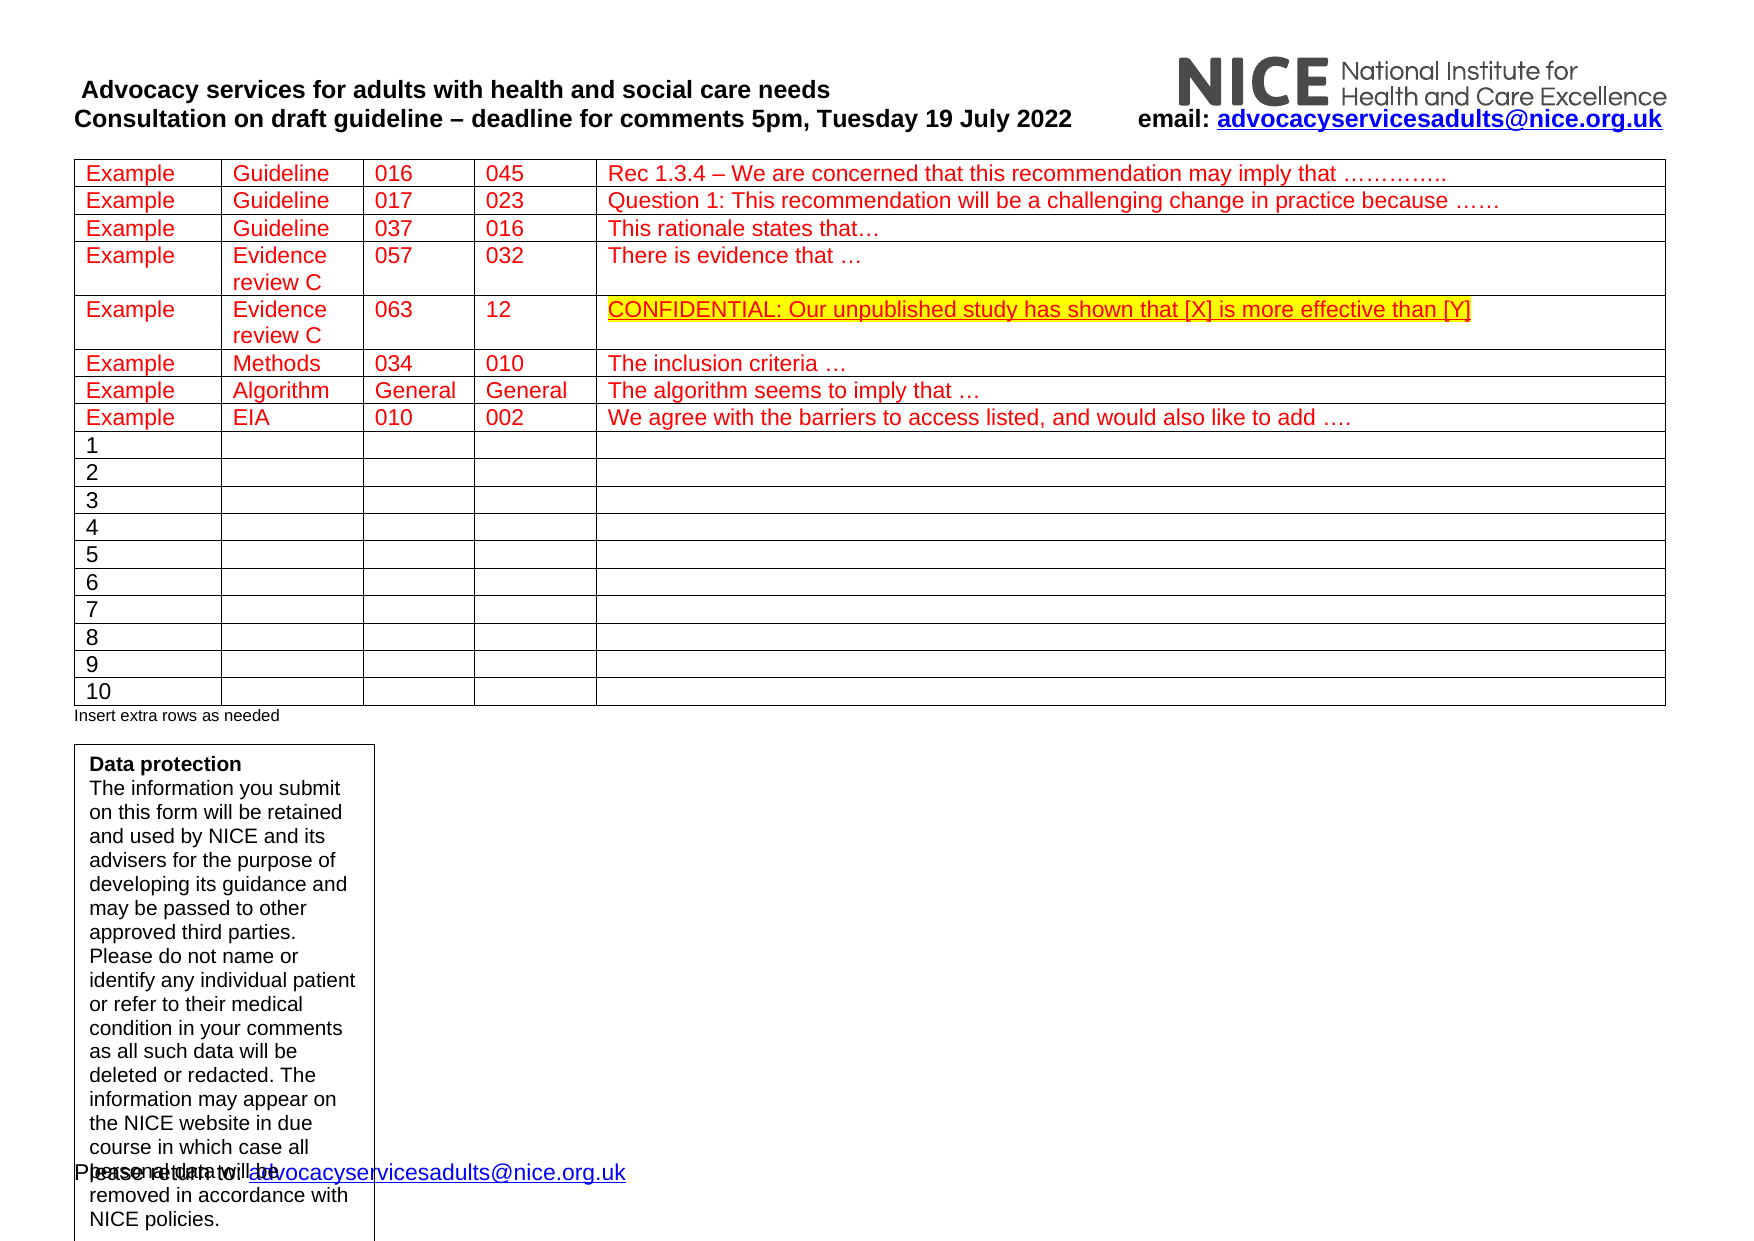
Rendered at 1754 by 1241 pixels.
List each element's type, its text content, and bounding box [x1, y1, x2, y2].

table_cell [222, 569, 363, 595]
table_cell [475, 624, 596, 650]
table_cell [364, 596, 474, 622]
table_cell Question 1: This recommendation will be a challenging change in practice because …… [597, 187, 1665, 214]
table_cell [222, 541, 363, 568]
table_cell 063 [364, 296, 474, 348]
table_cell 3 [75, 487, 221, 513]
table_cell 1 [75, 432, 221, 458]
table_cell [364, 514, 474, 540]
table_cell [364, 459, 474, 486]
table_cell [597, 432, 1665, 458]
table_cell We agree with the barriers to access listed, and would also like to add …. [597, 404, 1665, 431]
table_cell [222, 678, 363, 705]
table_cell 057 [364, 242, 474, 295]
table_cell Example [75, 377, 221, 403]
table_cell 7 [75, 596, 221, 622]
table_cell Example [75, 215, 221, 241]
text Insert extra rows as needed [74, 706, 1665, 725]
table_cell CONFIDENTIAL: Our unpublished study has shown that [X] is more effective than [Y] [597, 296, 1665, 348]
table_cell 010 [364, 404, 474, 431]
table_cell [475, 432, 596, 458]
table_cell 6 [75, 569, 221, 595]
table_cell [475, 459, 596, 486]
table_cell 023 [475, 187, 596, 214]
table_cell [597, 514, 1665, 540]
table_cell Example [75, 296, 221, 348]
table_cell [364, 432, 474, 458]
table_cell Example [75, 242, 221, 295]
table_cell Evidence review C [222, 242, 363, 295]
table_cell Algorithm [222, 377, 363, 403]
table_cell Evidence review C [222, 296, 363, 348]
table_cell [597, 678, 1665, 705]
table_cell Guideline [222, 160, 363, 186]
table_cell 002 [475, 404, 596, 431]
table_cell [222, 596, 363, 622]
table_cell [222, 624, 363, 650]
table_cell 12 [475, 296, 596, 348]
table_cell 10 [75, 678, 221, 705]
table_cell [364, 569, 474, 595]
table_cell 037 [364, 215, 474, 241]
table_cell [597, 569, 1665, 595]
table_cell 5 [75, 541, 221, 568]
table_cell Example [75, 187, 221, 214]
table_cell 045 [475, 160, 596, 186]
table_cell 8 [75, 624, 221, 650]
table_cell Example [75, 160, 221, 186]
table_cell [597, 651, 1665, 677]
table_cell 2 [75, 459, 221, 486]
table_cell General [364, 377, 474, 403]
table_cell [222, 487, 363, 513]
table_cell [364, 541, 474, 568]
table_cell [364, 624, 474, 650]
table_cell [597, 459, 1665, 486]
table_cell [222, 514, 363, 540]
table_cell [364, 487, 474, 513]
table_cell 9 [75, 651, 221, 677]
table_cell There is evidence that … [597, 242, 1665, 295]
table_cell [475, 651, 596, 677]
table_cell [597, 624, 1665, 650]
table_cell [222, 651, 363, 677]
table_cell Rec 1.3.4 – We are concerned that this recommendation may imply that ………….. [597, 160, 1665, 186]
table_cell [597, 596, 1665, 622]
table_cell [475, 514, 596, 540]
table_cell [475, 678, 596, 705]
table_cell [475, 487, 596, 513]
table_cell [222, 432, 363, 458]
table_cell Example [75, 350, 221, 376]
table_cell Guideline [222, 187, 363, 214]
table_cell [475, 569, 596, 595]
table_cell [364, 678, 474, 705]
table_cell Methods [222, 350, 363, 376]
table_cell EIA [222, 404, 363, 431]
table_cell [364, 651, 474, 677]
table_cell 4 [75, 514, 221, 540]
table_cell 010 [475, 350, 596, 376]
table_cell This rationale states that… [597, 215, 1665, 241]
table_cell The inclusion criteria … [597, 350, 1665, 376]
table_cell [475, 596, 596, 622]
table_cell [597, 541, 1665, 568]
table_cell [597, 487, 1665, 513]
table_cell [475, 541, 596, 568]
table_cell Example [75, 404, 221, 431]
table_cell 032 [475, 242, 596, 295]
table_cell 016 [475, 215, 596, 241]
table_cell Guideline [222, 215, 363, 241]
table_cell The algorithm seems to imply that … [597, 377, 1665, 403]
table_cell 034 [364, 350, 474, 376]
table_cell General [475, 377, 596, 403]
table_cell [222, 459, 363, 486]
table_cell 016 [364, 160, 474, 186]
table_cell 017 [364, 187, 474, 214]
